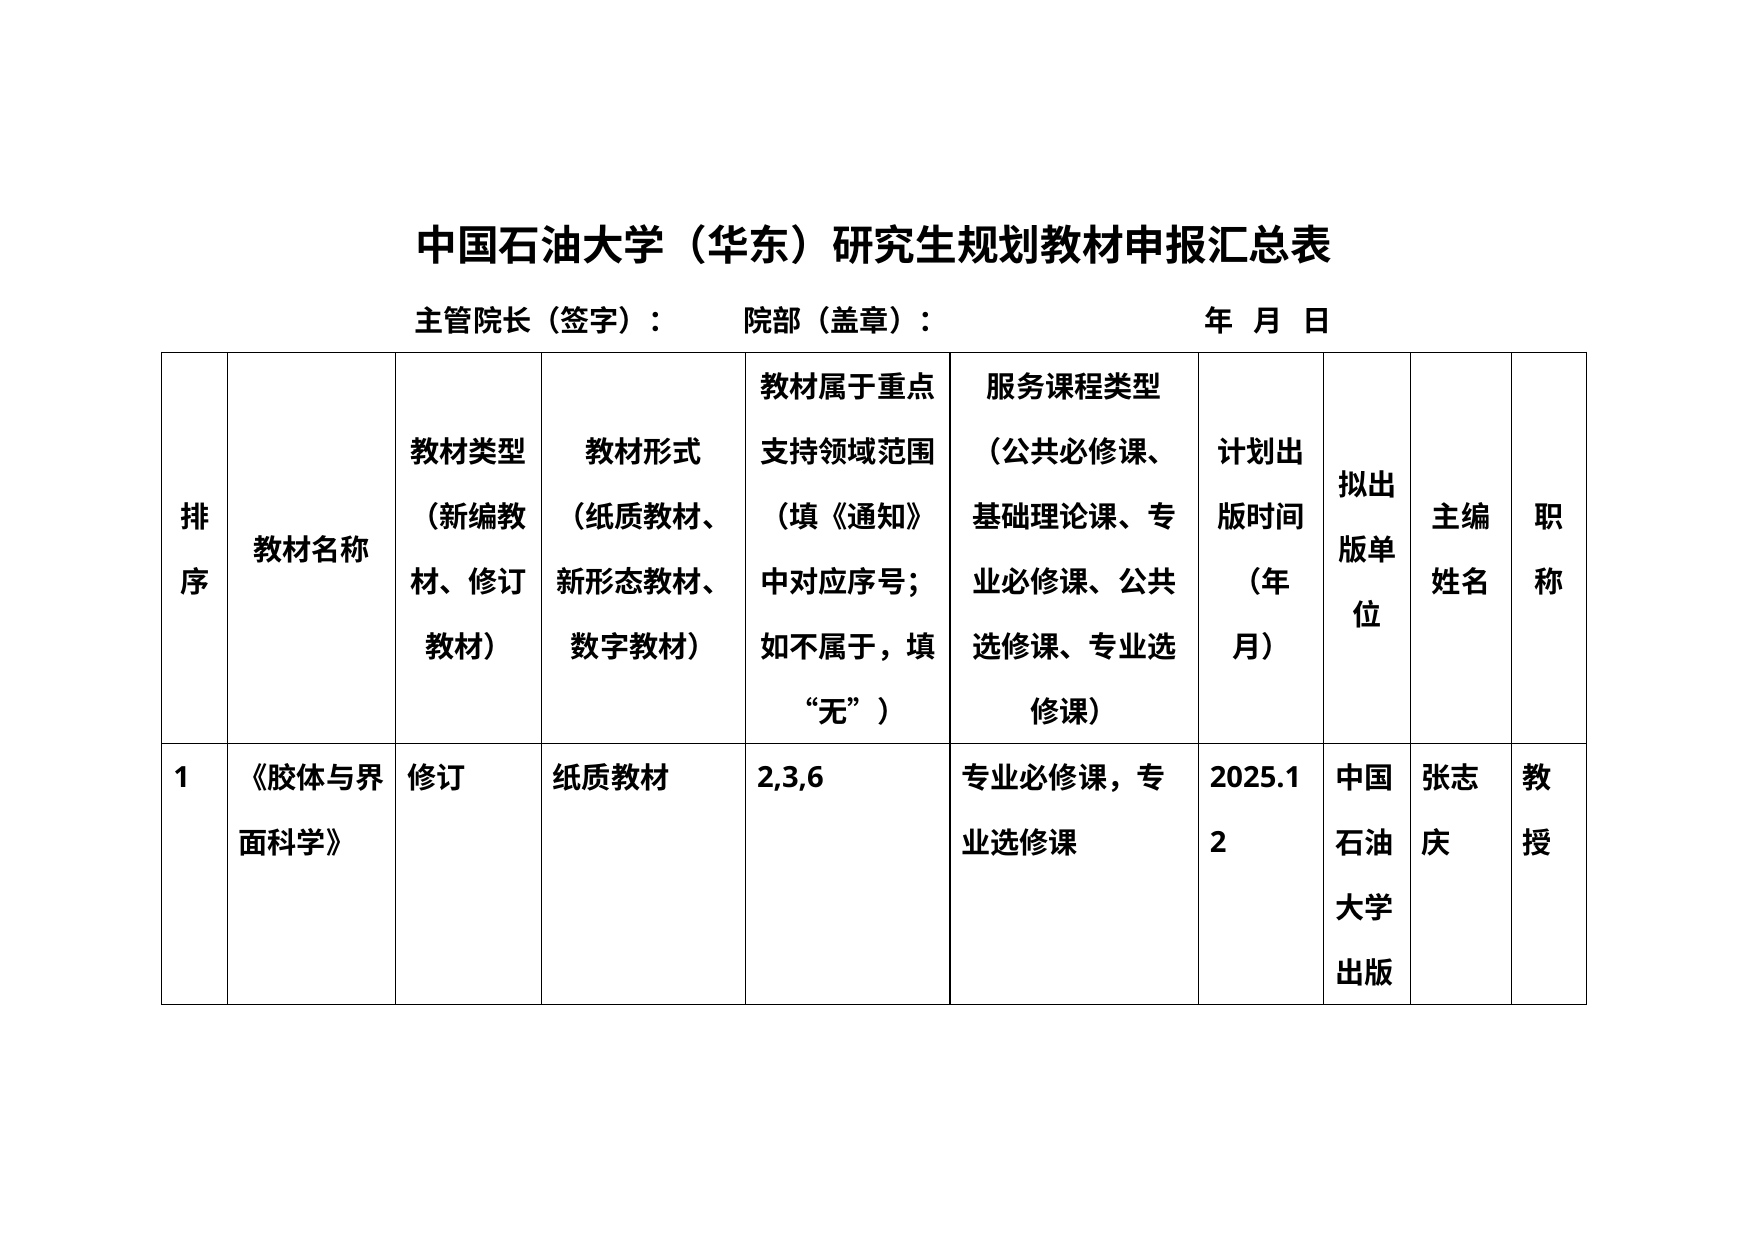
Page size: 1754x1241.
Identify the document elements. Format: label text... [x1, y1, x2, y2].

table_header 中国石油大学（华东）研究生规划教材申报汇总表 [150, 198, 1597, 287]
table_cell 主管院长（签字）： 院部（盖章）： 年 月 日 [150, 287, 1597, 1005]
